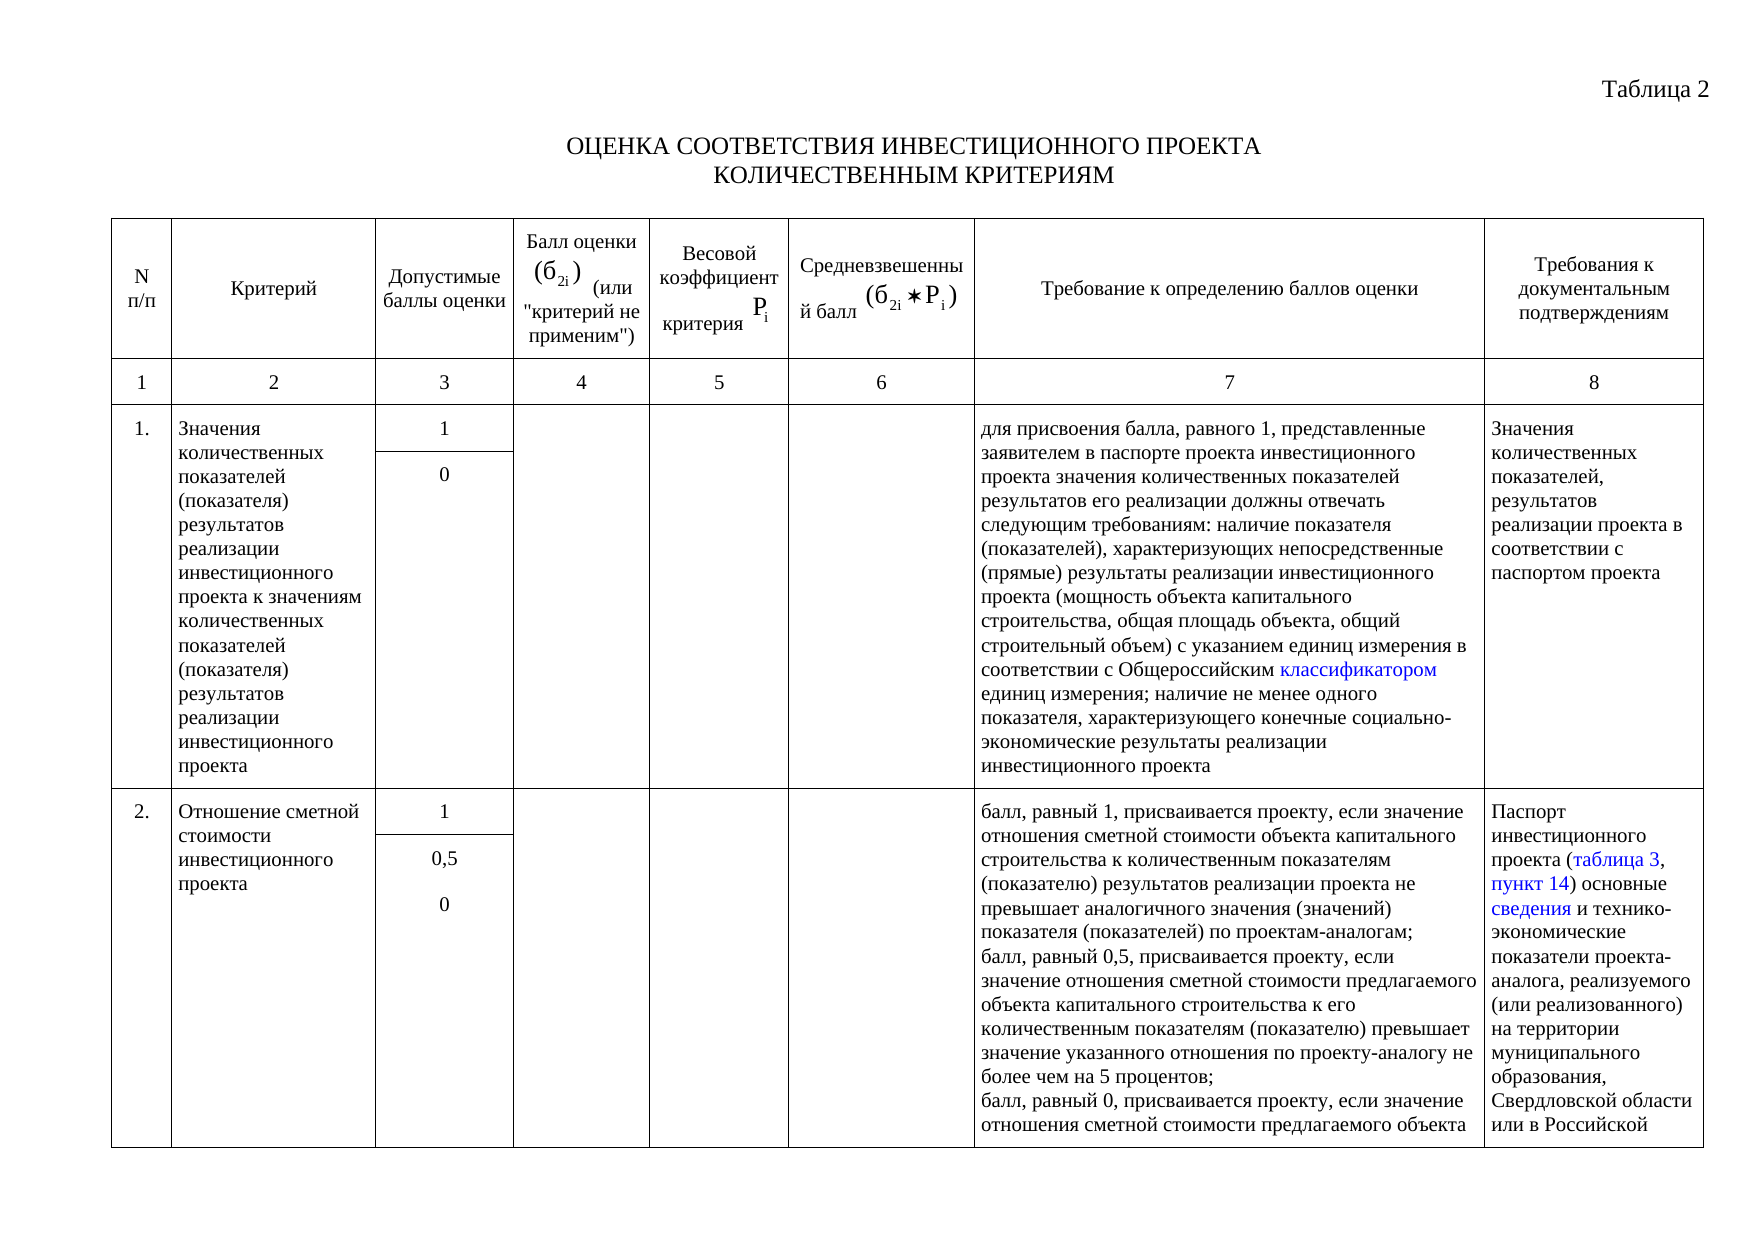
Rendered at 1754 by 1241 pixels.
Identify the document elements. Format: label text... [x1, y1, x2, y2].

table_header Балл оценки (или "критерий не применим") [514, 219, 649, 358]
table_cell [650, 405, 788, 787]
table_header Требования к документальным подтверждениям [1485, 219, 1703, 358]
table_cell 3 [376, 359, 513, 404]
table_cell 7 [975, 359, 1484, 404]
table_cell балл, равный 1, присваивается проекту, если значение отношения сметной стоимости объекта капитального строительства к количественным показателям (показателю) результатов реализации проекта не превышает аналогичного значения (значений) показателя (показателей) по проектам-аналогам; балл, равный 0,5, присваивается проекту, если значение отношения сметной стоимости предлагаемого объекта капитального строительства к его количественным показателям (показателю) превышает значение указанного отношения по проекту-аналогу не более чем на 5 процентов; балл, равный 0, присваивается проекту, если значение отношения сметной стоимости предлагаемого объекта капитального строительства к его количественным показателям (показателю) превышает значение указанного отношения по проекту-аналогу более чем на 5 процентов хотя бы по одному показателю либо проекты-аналоги отсутствуют. При определении значения баллов сметные стоимости объектов капитального строительства, создаваемых (созданных) в ходе реализации проектов-аналогов, должны представляться в ценах года определения сметной стоимости объекта капитального строительства, планируемого к созданию в рамках реализации инвестиционного проекта. Приведение сметной стоимости объектов капитального строительства по проектам-аналогам к указанному уровню цен должно осуществляться с использованием индексов-дефляторов инвестиций в основной капитал за счет всех источников финансирования. Сметная стоимость объекта капитального строительства, создаваемого в рамках реализации инвестиционного проекта, указывается в ценах года получения положительного заключения государственной экспертизы проектной документации, а при его отсутствии - в ценах года представления паспорта инвестиционного проекта (с указанием года ее определения) [975, 789, 1484, 1147]
table_cell Значения количественных показателей, результатов реализации проекта в соответствии с паспортом проекта [1485, 405, 1703, 787]
table_header Требование к определению баллов оценки [975, 219, 1484, 358]
table_cell [514, 789, 649, 1147]
table_cell 0 [376, 880, 513, 1147]
table_cell 1 [376, 405, 513, 451]
text Таблица 2 [118, 74, 1710, 103]
table_cell Значения количественных показателей (показателя) результатов реализации инвестиционного проекта к значениям количественных показателей (показателя) результатов реализации инвестиционного проекта [172, 405, 375, 787]
table_cell Отношение сметной стоимости инвестиционного проекта [172, 789, 375, 1147]
table_cell 1. [112, 405, 171, 787]
table_cell 0,5 [376, 835, 513, 880]
table_cell 5 [650, 359, 788, 404]
table_cell 1 [376, 789, 513, 834]
table_cell [650, 789, 788, 1147]
table_cell 0 [376, 452, 513, 787]
table_cell Паспорт инвестиционного проекта (таблица 3, пункт 14) основные сведения и технико-экономические показатели проекта-аналога, реализуемого (или реализованного) на территории муниципального образования, Свердловской области или в Российской Федерации, а также за рубежом (при отсутствии аналогов на территории России) в соответствии с Приложением N 4 к Методике [1485, 789, 1703, 1147]
table_cell 4 [514, 359, 649, 404]
text КОЛИЧЕСТВЕННЫМ КРИТЕРИЯМ [118, 160, 1710, 189]
table_cell 2. [112, 789, 171, 1147]
table_cell [514, 405, 649, 787]
text ОЦЕНКА СООТВЕТСТВИЯ ИНВЕСТИЦИОННОГО ПРОЕКТА [118, 131, 1710, 160]
table_cell 6 [789, 359, 974, 404]
table_cell для присвоения балла, равного 1, представленные заявителем в паспорте проекта инвестиционного проекта значения количественных показателей результатов его реализации должны отвечать следующим требованиям: наличие показателя (показателей), характеризующих непосредственные (прямые) результаты реализации инвестиционного проекта (мощность объекта капитального строительства, общая площадь объекта, общий строительный объем) с указанием единиц измерения в соответствии с Общероссийским классификатором единиц измерения; наличие не менее одного показателя, характеризующего конечные социально-экономические результаты реализации инвестиционного проекта [975, 405, 1484, 787]
table_cell [789, 789, 974, 1147]
table_header Допустимые баллы оценки [376, 219, 513, 358]
table_header Критерий [172, 219, 375, 358]
table_cell 8 [1485, 359, 1703, 404]
table_cell 2 [172, 359, 375, 404]
table_cell 1 [112, 359, 171, 404]
table_cell [789, 405, 974, 787]
table_header Весовой коэффициент критерия [650, 219, 788, 358]
table_header N п/п [112, 219, 171, 358]
table_header Средневзвешенный балл [789, 219, 974, 358]
